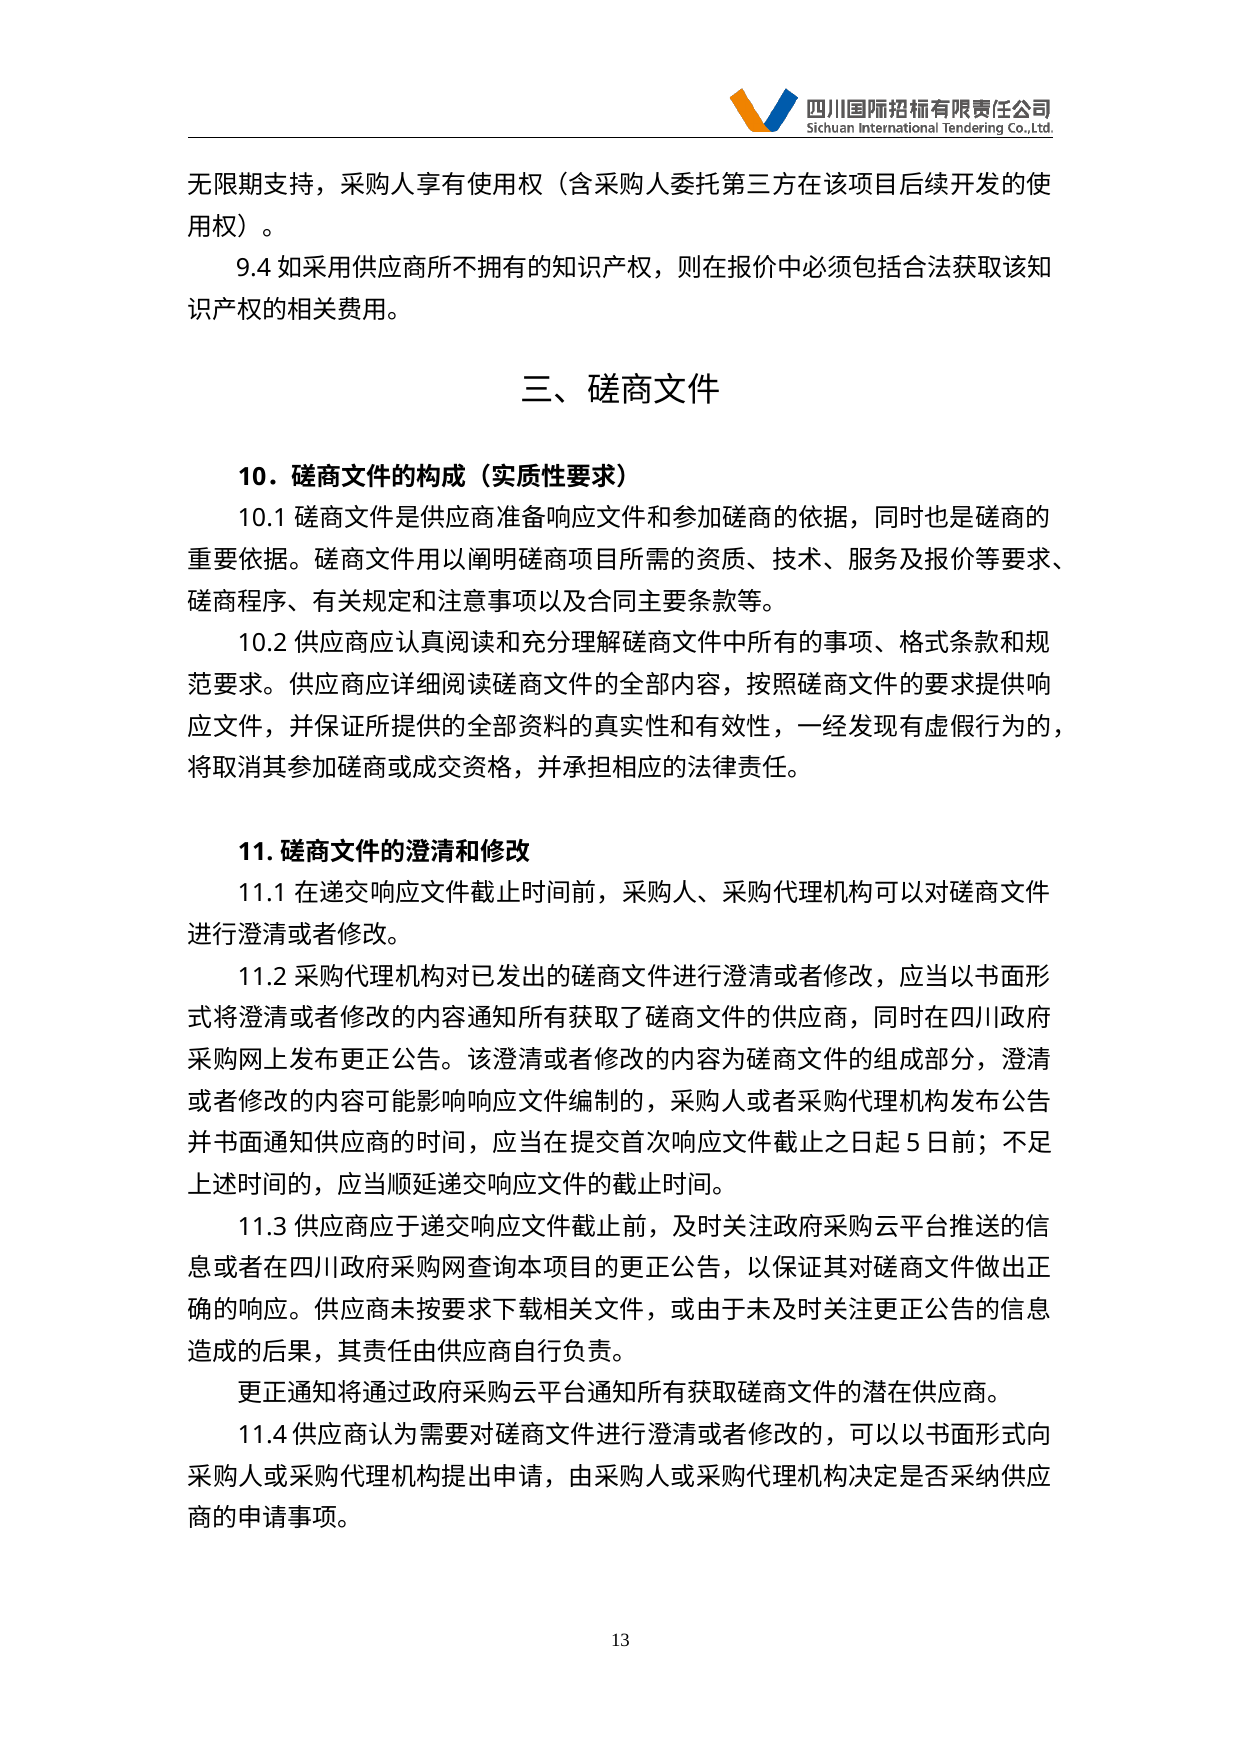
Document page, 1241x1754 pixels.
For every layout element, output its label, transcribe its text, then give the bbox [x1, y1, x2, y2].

text 11.1 在递交响应文件截止时间前，采购人、采购代理机构可以对磋商文件进行澄清或者修改。 [187, 868, 1053, 952]
text 9.4 如采用供应商所不拥有的知识产权，则在报价中必须包括合法获取该知识产权的相关费用。 [187, 243, 1053, 327]
subtitle 10．磋商文件的构成（实质性要求） [187, 452, 1053, 493]
text 更正通知将通过政府采购云平台通知所有获取磋商文件的潜在供应商。 [187, 1368, 1053, 1410]
text 11.4供应商认为需要对磋商文件进行澄清或者修改的，可以以书面形式向采购人或采购代理机构提出申请，由采购人或采购代理机构决定是否采纳供应商的申请事项。 [187, 1410, 1053, 1535]
picture [729, 88, 1053, 135]
text 11.3 供应商应于递交响应文件截止前，及时关注政府采购云平台推送的信息或者在四川政府采购网查询本项目的更正公告，以保证其对磋商文件做出正确的响应。供应商未按要求下载相关文件，或由于未及时关注更正公告的信息造成的后果，其责任由供应商自行负责。 [187, 1202, 1053, 1368]
text 11.2 采购代理机构对已发出的磋商文件进行澄清或者修改，应当以书面形式将澄清或者修改的内容通知所有获取了磋商文件的供应商，同时在四川政府采购网上发布更正公告。该澄清或者修改的内容为磋商文件的组成部分，澄清或者修改的内容可能影响响应文件编制的，采购人或者采购代理机构发布公告并书面通知供应商的时间，应当在提交首次响应文件截止之日起5日前；不足上述时间的，应当顺延递交响应文件的截止时间。 [187, 952, 1053, 1202]
subtitle 11. 磋商文件的澄清和修改 [187, 827, 1053, 868]
text 10.2 供应商应认真阅读和充分理解磋商文件中所有的事项、格式条款和规范要求。供应商应详细阅读磋商文件的全部内容，按照磋商文件的要求提供响应文件，并保证所提供的全部资料的真实性和有效性，一经发现有虚假行为的，将取消其参加磋商或成交资格，并承担相应的法律责任。 [187, 618, 1053, 785]
subtitle 三、磋商文件 [187, 368, 1053, 410]
text 10.1 磋商文件是供应商准备响应文件和参加磋商的依据，同时也是磋商的重要依据。磋商文件用以阐明磋商项目所需的资质、技术、服务及报价等要求、磋商程序、有关规定和注意事项以及合同主要条款等。 [187, 493, 1053, 618]
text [187, 160, 1053, 243]
